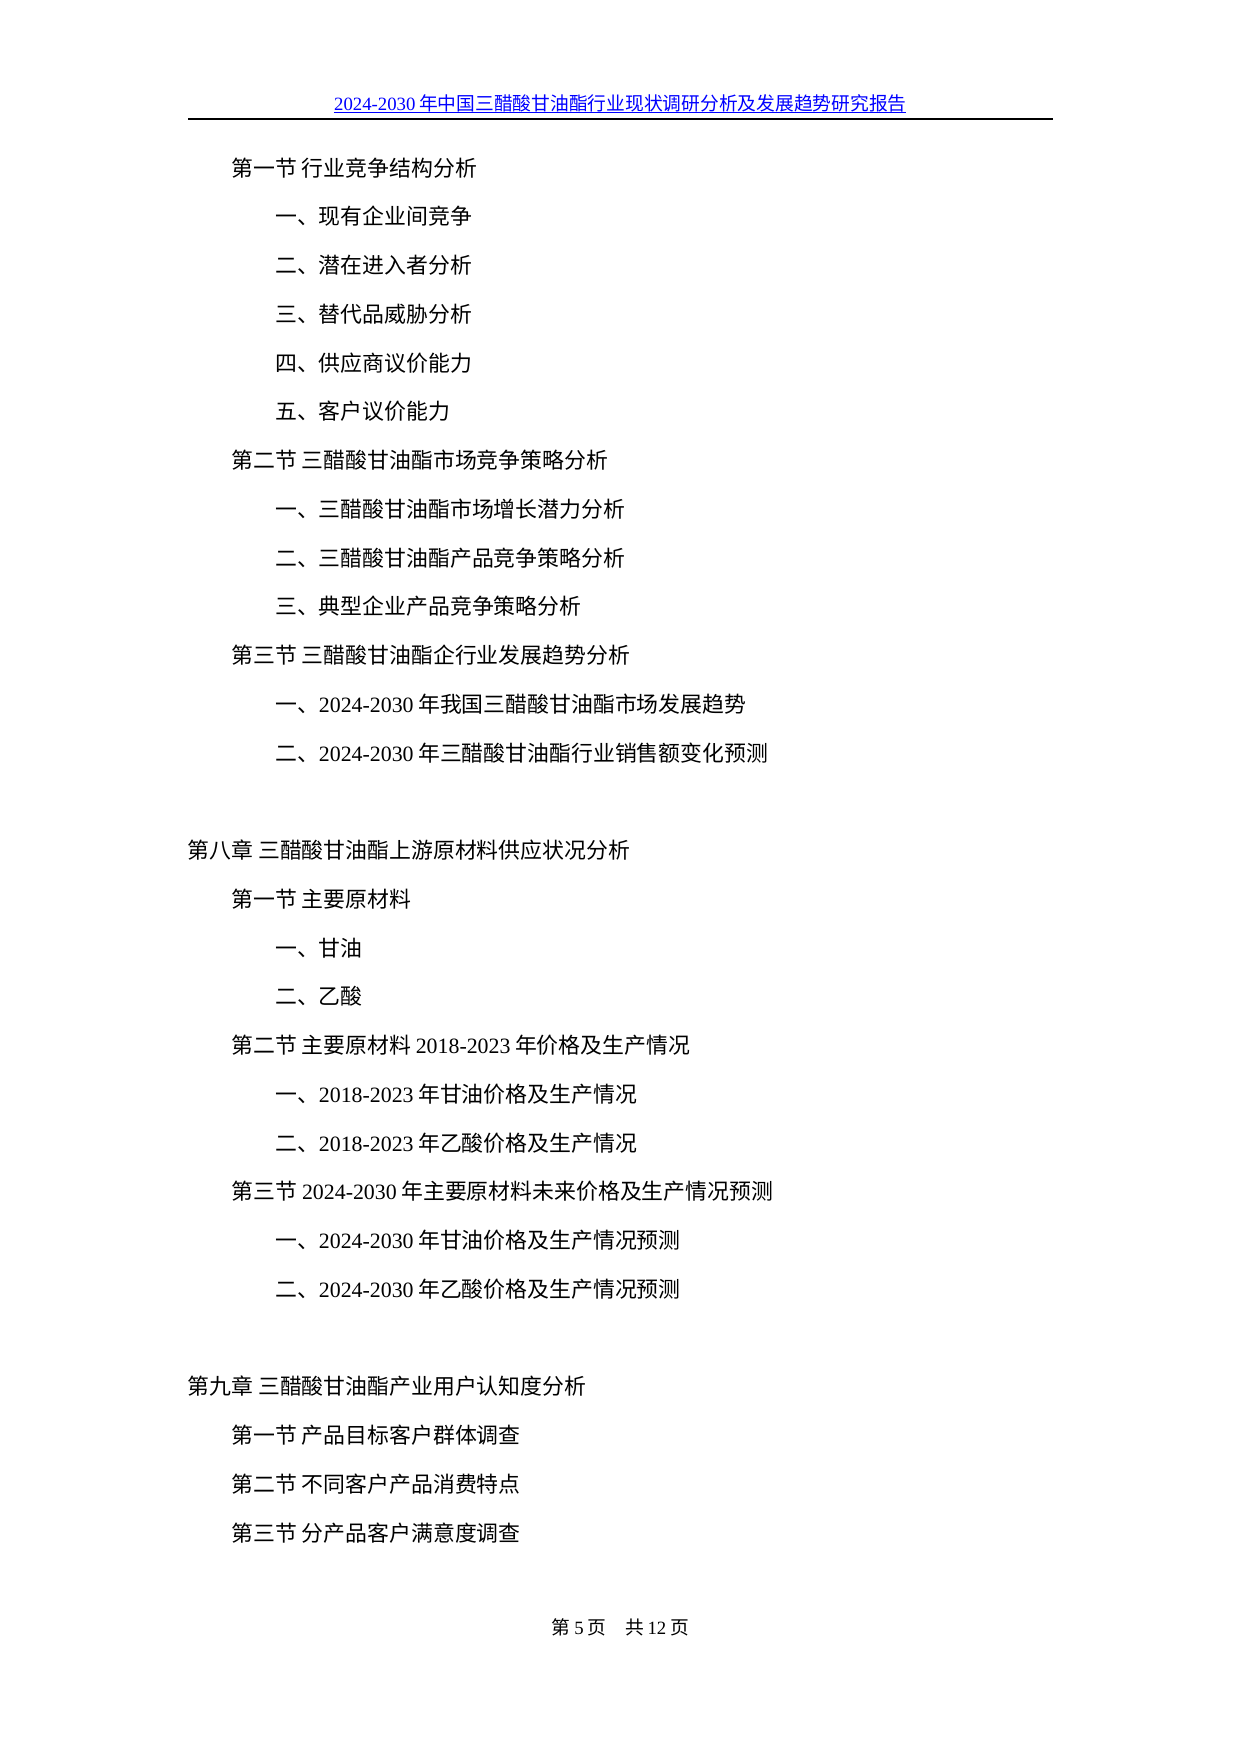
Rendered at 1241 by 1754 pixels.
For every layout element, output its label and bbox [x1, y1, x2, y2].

text [187, 150, 1053, 1548]
